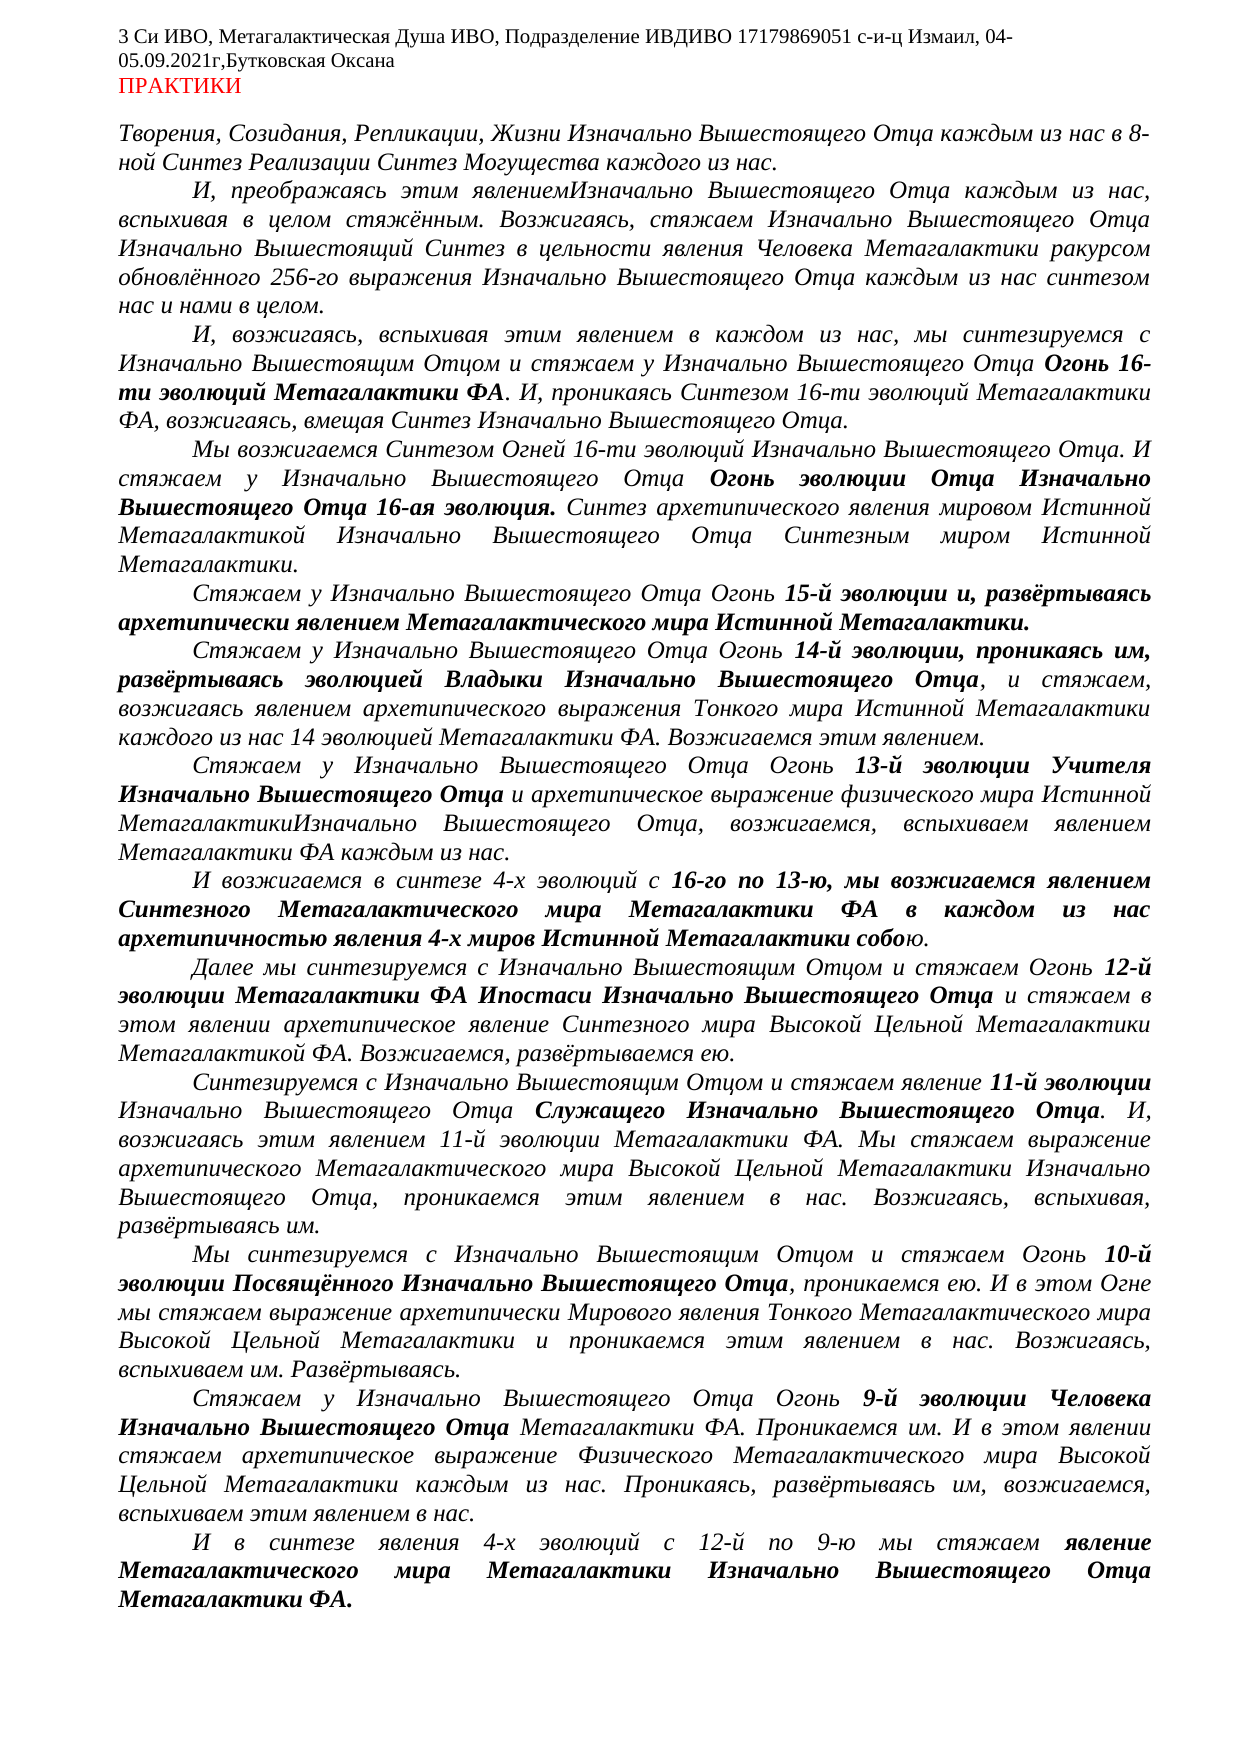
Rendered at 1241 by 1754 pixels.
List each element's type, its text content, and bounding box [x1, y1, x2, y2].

text Стяжаем у Изначально Вышестоящего Отца Огонь 14-й эволюции, проникаясь им, развёртываясь эволюцией Владыки Изначально Вышестоящего Отца, и стяжаем, возжигаясь явлением архетипического выражения Тонкого мира Истинной Метагалактики каждого из нас 14 эволюцией Метагалактики ФА. Возжигаемся этим явлением. [118, 636, 1152, 751]
text Синтезируемся с Изначально Вышестоящим Отцом и стяжаем явление 11-й эволюции Изначально Вышестоящего Отца Служащего Изначально Вышестоящего Отца. И, возжигаясь этим явлением 11-й эволюции Метагалактики ФА. Мы стяжаем выражение архетипического Метагалактического мира Высокой Цельной Метагалактики Изначально Вышестоящего Отца, проникаемся этим явлением в нас. Возжигаясь, вспыхивая, развёртываясь им. [118, 1067, 1152, 1239]
text И возжигаемся в синтезе 4-х эволюций с 16-го по 13-ю, мы возжигаемся явлением Синтезного Метагалактического мира Метагалактики ФА в каждом из нас архетипичностью явления 4-х миров Истинной Метагалактики собою. [118, 866, 1152, 952]
text И, преображаясь этим явлениемИзначально Вышестоящего Отца каждым из нас, вспыхивая в целом стяжённым. Возжигаясь, стяжаем Изначально Вышестоящего Отца Изначально Вышестоящий Синтез в цельности явления Человека Метагалактики ракурсом обновлённого 256-го выражения Изначально Вышестоящего Отца каждым из нас синтезом нас и нами в целом. [118, 176, 1152, 319]
text Стяжаем у Изначально Вышестоящего Отца Огонь 15-й эволюции и, развёртываясь архетипически явлением Метагалактического мира Истинной Метагалактики. [118, 578, 1152, 636]
text И, возжигаясь, вспыхивая этим явлением в каждом из нас, мы синтезируемся с Изначально Вышестоящим Отцом и стяжаем у Изначально Вышестоящего Отца Огонь 16-ти эволюций Метагалактики ФА. И, проникаясь Синтезом 16-ти эволюций Метагалактики ФА, возжигаясь, вмещая Синтез Изначально Вышестоящего Отца. [118, 319, 1152, 434]
text И в синтезе явления 4-х эволюций с 12-й по 9-ю мы стяжаем явление Метагалактического мира Метагалактики Изначально Вышестоящего Отца Метагалактики ФА. [118, 1527, 1152, 1613]
text Стяжаем у Изначально Вышестоящего Отца Огонь 9-й эволюции Человека Изначально Вышестоящего Отца Метагалактики ФА. Проникаемся им. И в этом явлении стяжаем архетипическое выражение Физического Метагалактического мира Высокой Цельной Метагалактики каждым из нас. Проникаясь, развёртываясь им, возжигаемся, вспыхиваем этим явлением в нас. [118, 1383, 1152, 1527]
text Мы возжигаемся Синтезом Огней 16-ти эволюций Изначально Вышестоящего Отца. И стяжаем у Изначально Вышестоящего Отца Огонь эволюции Отца Изначально Вышестоящего Отца 16-ая эволюция. Синтез архетипического явления мировом Истинной Метагалактикой Изначально Вышестоящего Отца Синтезным миром Истинной Метагалактики. [118, 434, 1152, 578]
text Далее мы синтезируемся с Изначально Вышестоящим Отцом и стяжаем Огонь 12-й эволюции Метагалактики ФА Ипостаси Изначально Вышестоящего Отца и стяжаем в этом явлении архетипическое явление Синтезного мира Высокой Цельной Метагалактики Метагалактикой ФА. Возжигаемся, развёртываемся ею. [118, 952, 1152, 1067]
text Мы синтезируемся с Изначально Вышестоящим Отцом и стяжаем Огонь 10-й эволюции Посвящённого Изначально Вышестоящего Отца, проникаемся ею. И в этом Огне мы стяжаем выражение архетипически Мирового явления Тонкого Метагалактического мира Высокой Цельной Метагалактики и проникаемся этим явлением в нас. Возжигаясь, вспыхиваем им. Развёртываясь. [118, 1239, 1152, 1383]
text Стяжаем у Изначально Вышестоящего Отца Огонь 13-й эволюции Учителя Изначально Вышестоящего Отца и архетипическое выражение физического мира Истинной МетагалактикиИзначально Вышестоящего Отца, возжигаемся, вспыхиваем явлением Метагалактики ФА каждым из нас. [118, 751, 1152, 866]
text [118, 118, 1152, 176]
